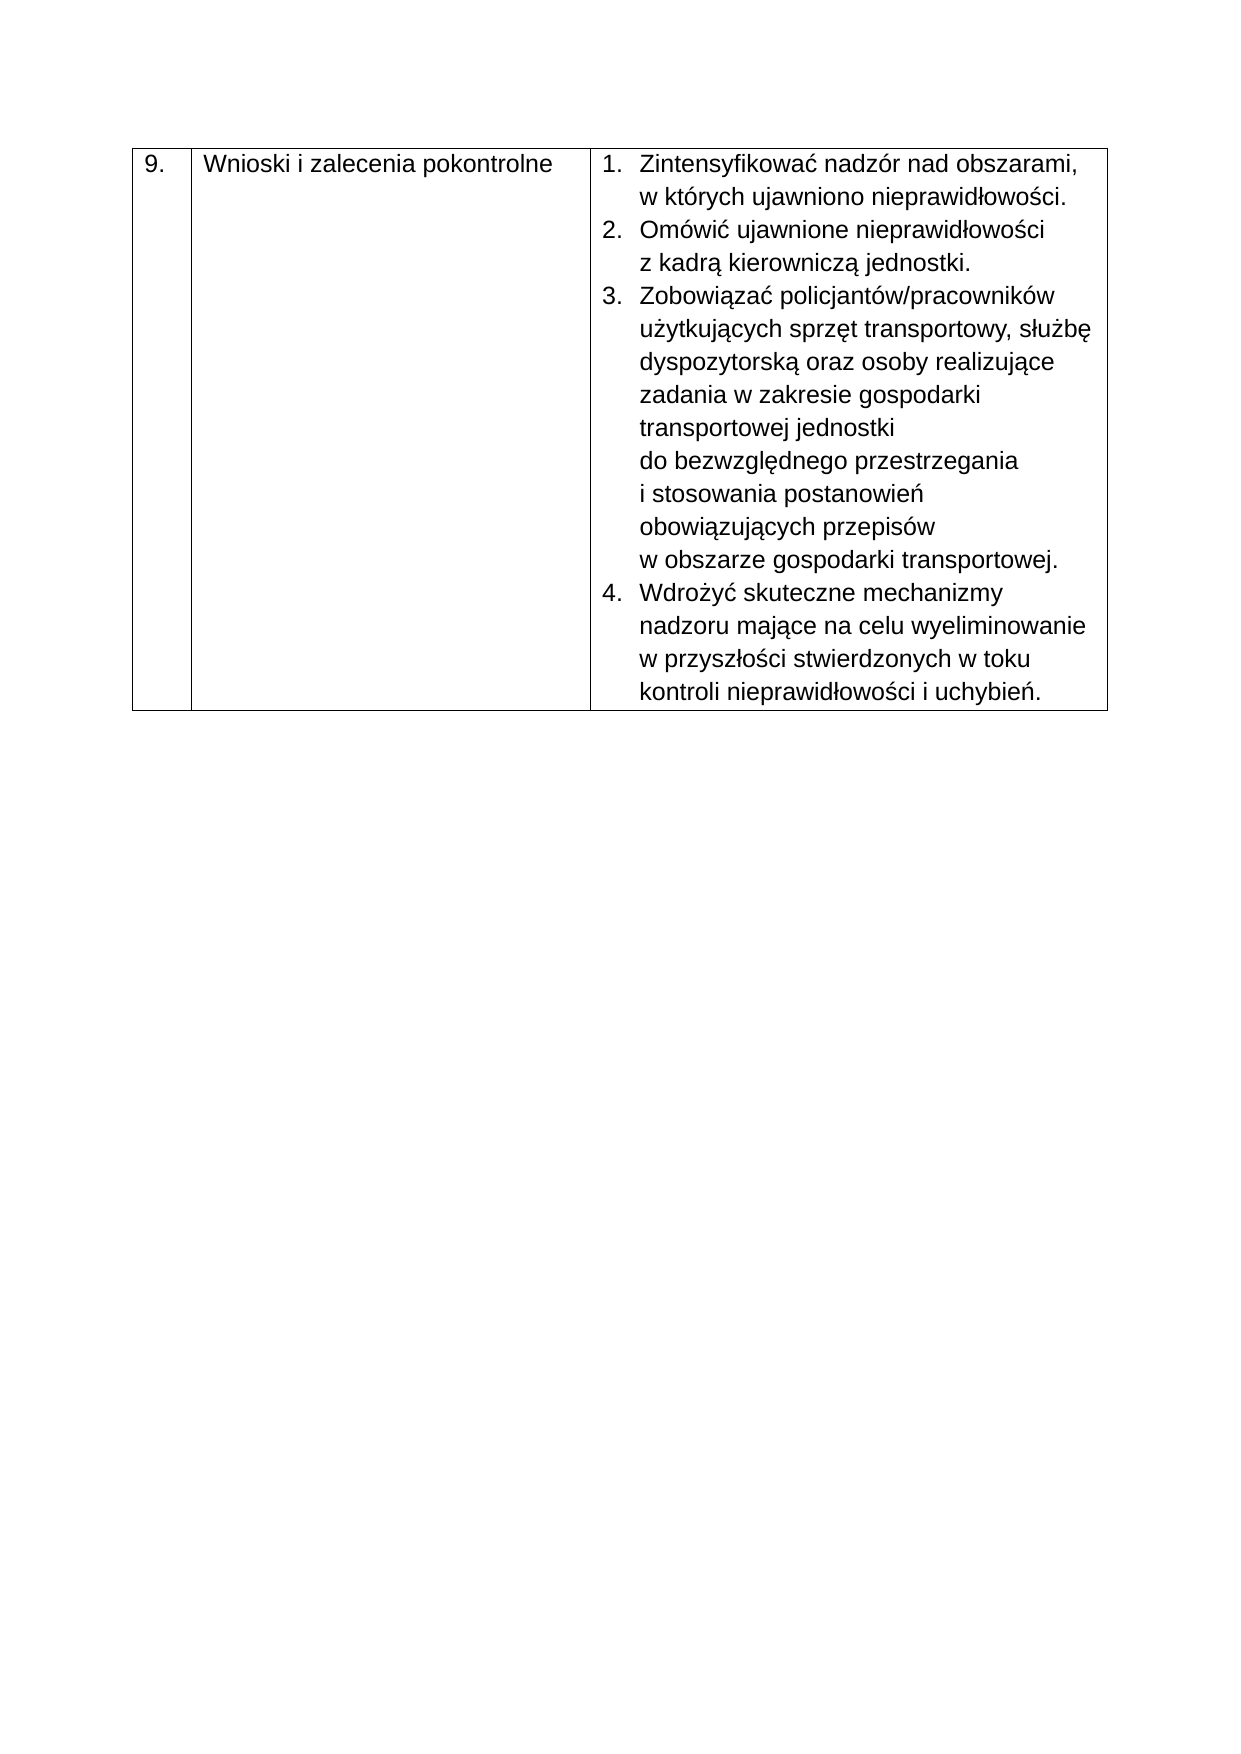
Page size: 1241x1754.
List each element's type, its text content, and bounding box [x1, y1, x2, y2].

table_cell 9. [133, 149, 191, 710]
table_cell Wnioski i zalecenia pokontrolne [192, 149, 590, 710]
table_cell Zintensyfikować nadzór nad obszarami, w których ujawniono nieprawidłowości. Omówić ujawnione nieprawidłowości z kadrą kierowniczą jednostki. Zobowiązać policjantów/pracowników użytkujących sprzęt transportowy, służbę dyspozytorską oraz osoby realizujące zadania w zakresie gospodarki transportowej jednostki do bezwzględnego przestrzegania i stosowania postanowień obowiązujących przepisów w obszarze gospodarki transportowej. Wdrożyć skuteczne mechanizmy nadzoru mające na celu wyeliminowanie w przyszłości stwierdzonych w toku kontroli nieprawidłowości i uchybień. [591, 149, 1107, 710]
